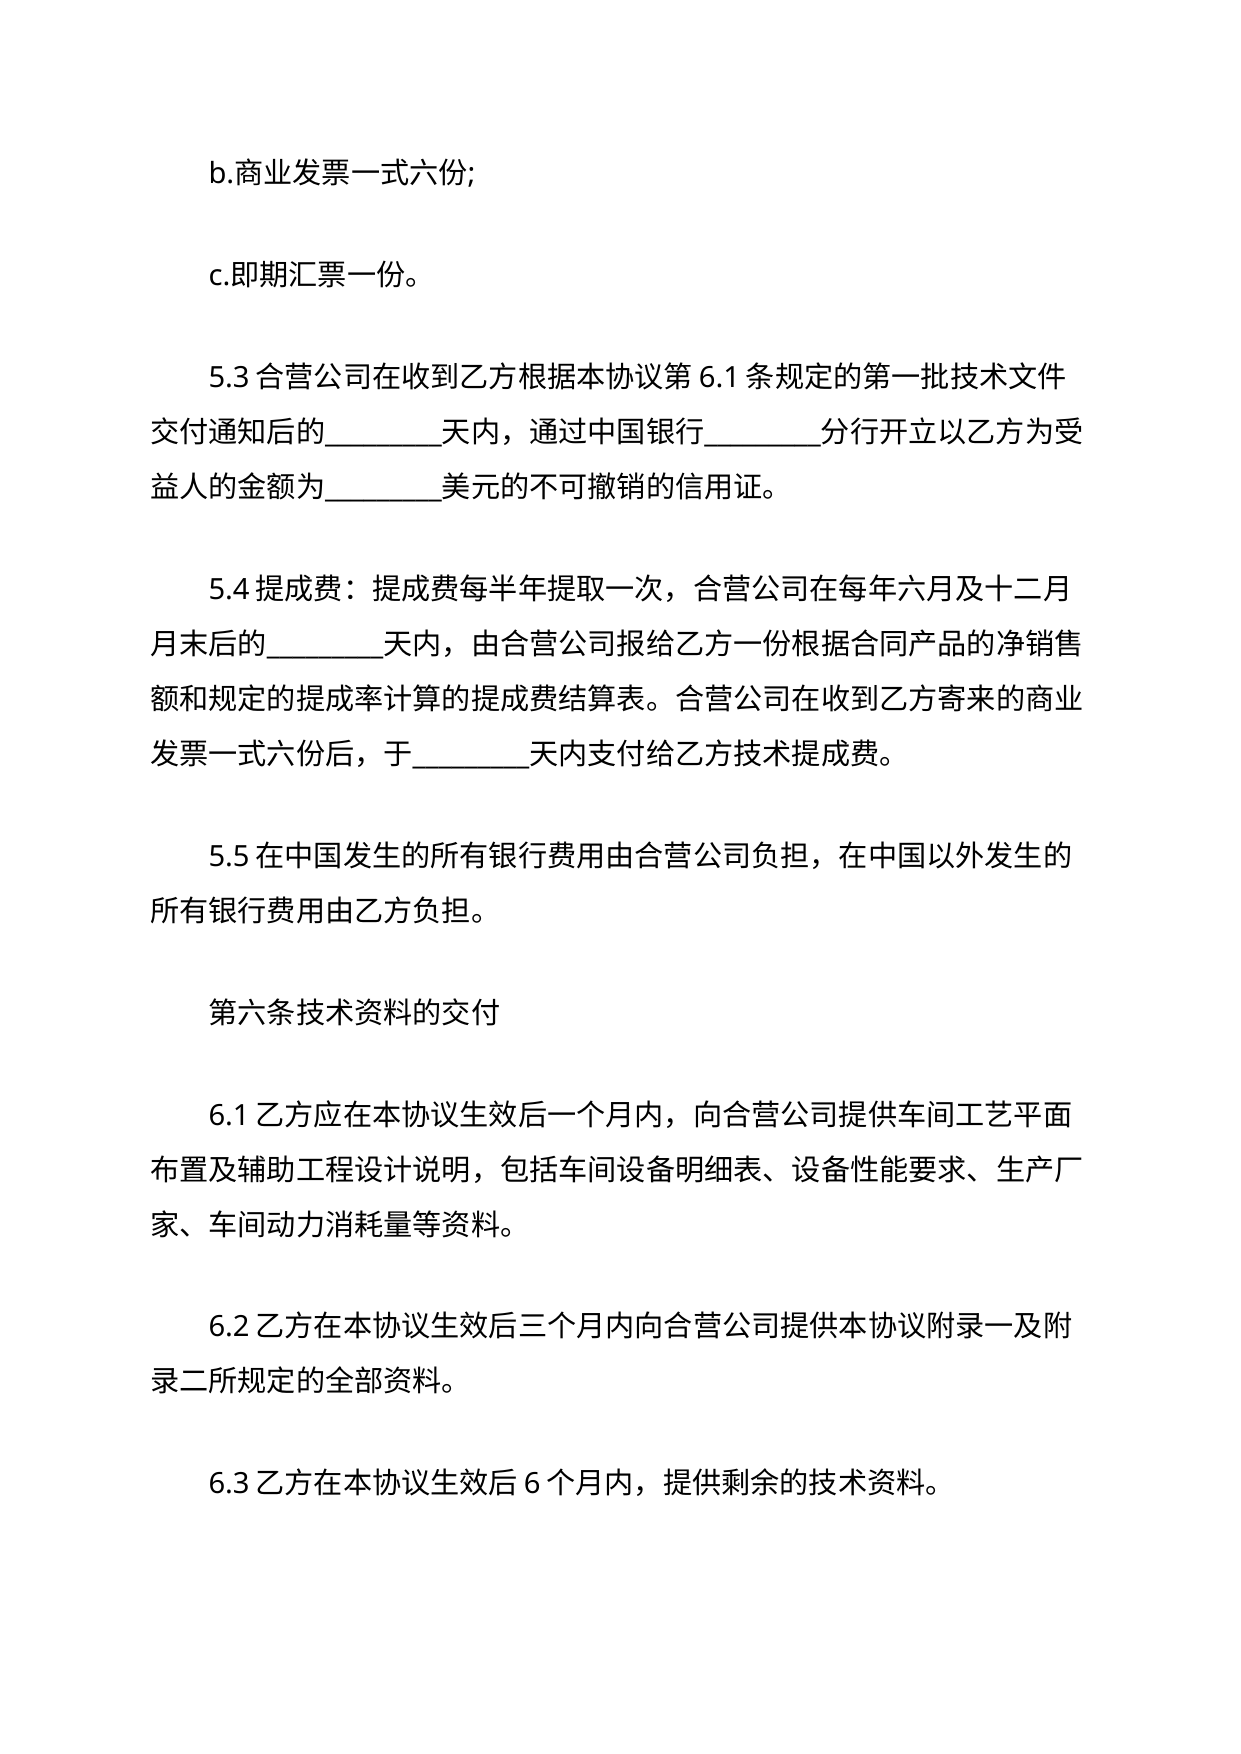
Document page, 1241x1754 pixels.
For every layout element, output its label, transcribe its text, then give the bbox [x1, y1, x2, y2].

text 6.3乙方在本协议生效后6个月内，提供剩余的技术资料。 [150, 1460, 1090, 1502]
text b.商业发票一式六份; [150, 150, 1090, 192]
text 5.4提成费：提成费每半年提取一次，合营公司在每年六月及十二月月末后的_________天内，由合营公司报给乙方一份根据合同产品的净销售额和规定的提成率计算的提成费结算表。合营公司在收到乙方寄来的商业发票一式六份后，于_________天内支付给乙方技术提成费。 [150, 566, 1090, 773]
text c.即期汇票一份。 [150, 252, 1090, 294]
text 5.5在中国发生的所有银行费用由合营公司负担，在中国以外发生的所有银行费用由乙方负担。 [150, 833, 1090, 930]
text 5.3合营公司在收到乙方根据本协议第6.1条规定的第一批技术文件交付通知后的_________天内，通过中国银行_________分行开立以乙方为受益人的金额为_________美元的不可撤销的信用证。 [150, 354, 1090, 506]
text 第六条技术资料的交付 [150, 989, 1090, 1032]
text 6.2乙方在本协议生效后三个月内向合营公司提供本协议附录一及附录二所规定的全部资料。 [150, 1303, 1090, 1400]
text 6.1乙方应在本协议生效后一个月内，向合营公司提供车间工艺平面布置及辅助工程设计说明，包括车间设备明细表、设备性能要求、生产厂家、车间动力消耗量等资料。 [150, 1091, 1090, 1243]
